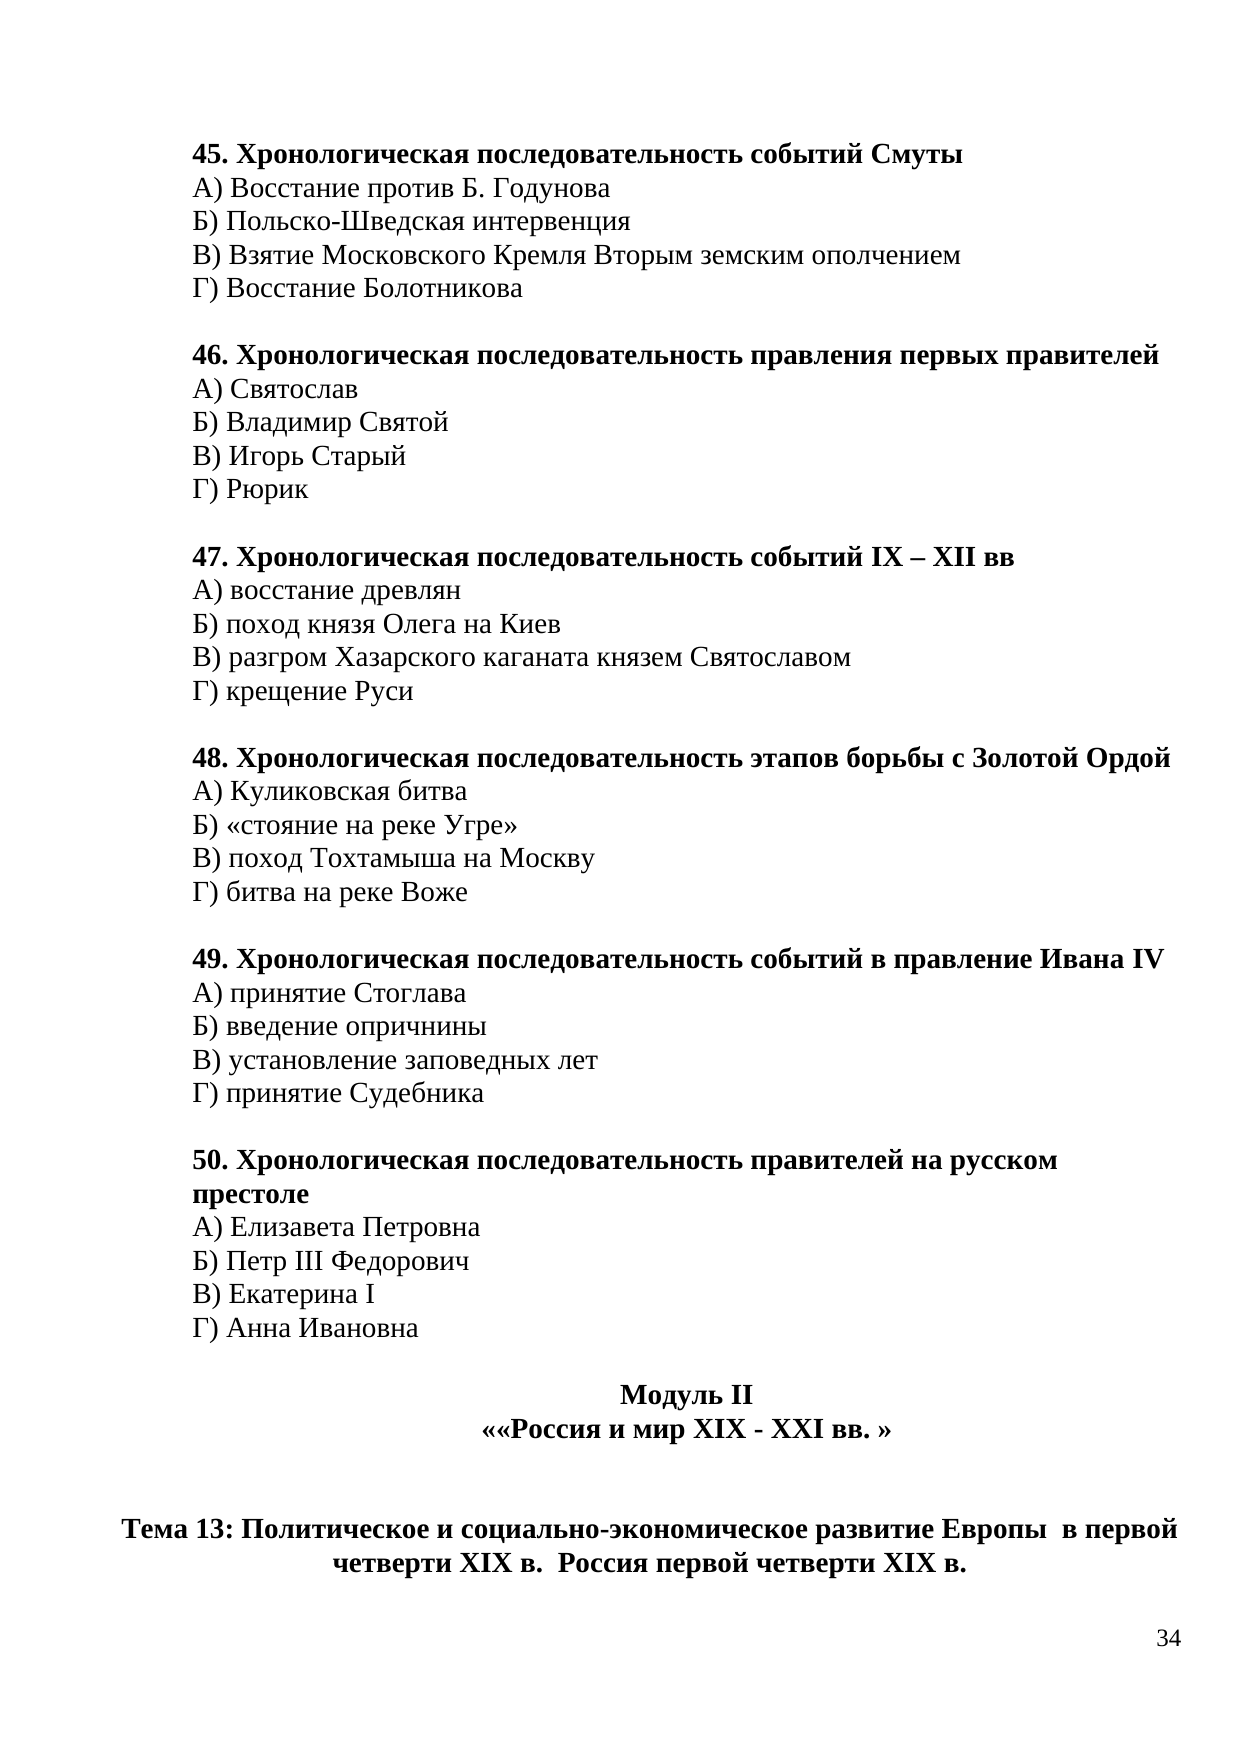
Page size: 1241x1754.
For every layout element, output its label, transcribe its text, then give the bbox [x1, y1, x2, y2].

text 50. Хронологическая последовательность правителей на русском престоле [192, 1142, 1181, 1209]
text А) Святослав [192, 371, 1181, 404]
text В) Взятие Московского Кремля Вторым земским ополчением [192, 237, 1181, 270]
text Модуль II [118, 1377, 1181, 1411]
text Г) битва на реке Воже [192, 874, 1181, 908]
text 45. Хронологическая последовательность событий Смуты [192, 136, 1181, 170]
text В) поход Тохтамыша на Москву [192, 841, 1181, 874]
text Б) поход князя Олега на Киев [192, 606, 1181, 639]
text Б) Польско-Шведская интервенция [192, 203, 1181, 237]
text Г) Рюрик [192, 472, 1181, 505]
text А) принятие Стоглава [192, 975, 1181, 1008]
text 49. Хронологическая последовательность событий в правление Ивана IV [192, 941, 1181, 975]
text Б) Владимир Святой [192, 404, 1181, 438]
text Б) введение опричнины [192, 1008, 1181, 1042]
text Б) «стояние на реке Угре» [192, 807, 1181, 841]
text А) Елизавета Петровна [192, 1209, 1181, 1243]
text В) разгром Хазарского каганата князем Святославом [192, 639, 1181, 673]
text А) Куликовская битва [192, 773, 1181, 807]
text Г) принятие Судебника [192, 1075, 1181, 1109]
text В) Игорь Старый [192, 438, 1181, 472]
text А) Восстание против Б. Годунова [192, 170, 1181, 203]
text Г) крещение Руси [192, 673, 1181, 706]
text Тема 13: Политическое и социально-экономическое развитие Европы в первой четверти XIX в. Россия первой четверти XIX в. [118, 1511, 1181, 1578]
text 47. Хронологическая последовательность событий IX – XII вв [192, 539, 1181, 572]
text Г) Восстание Болотникова [192, 270, 1181, 304]
text 48. Хронологическая последовательность этапов борьбы с Золотой Ордой [192, 740, 1181, 773]
text В) установление заповедных лет [192, 1042, 1181, 1075]
text А) восстание древлян [192, 572, 1181, 606]
text Б) Петр III Федорович [192, 1243, 1181, 1277]
text В) Екатерина I [192, 1277, 1181, 1310]
text 46. Хронологическая последовательность правления первых правителей [192, 337, 1181, 371]
text ««Россия и мир XIX - XXI вв. » [118, 1411, 1181, 1444]
text Г) Анна Ивановна [192, 1310, 1181, 1344]
